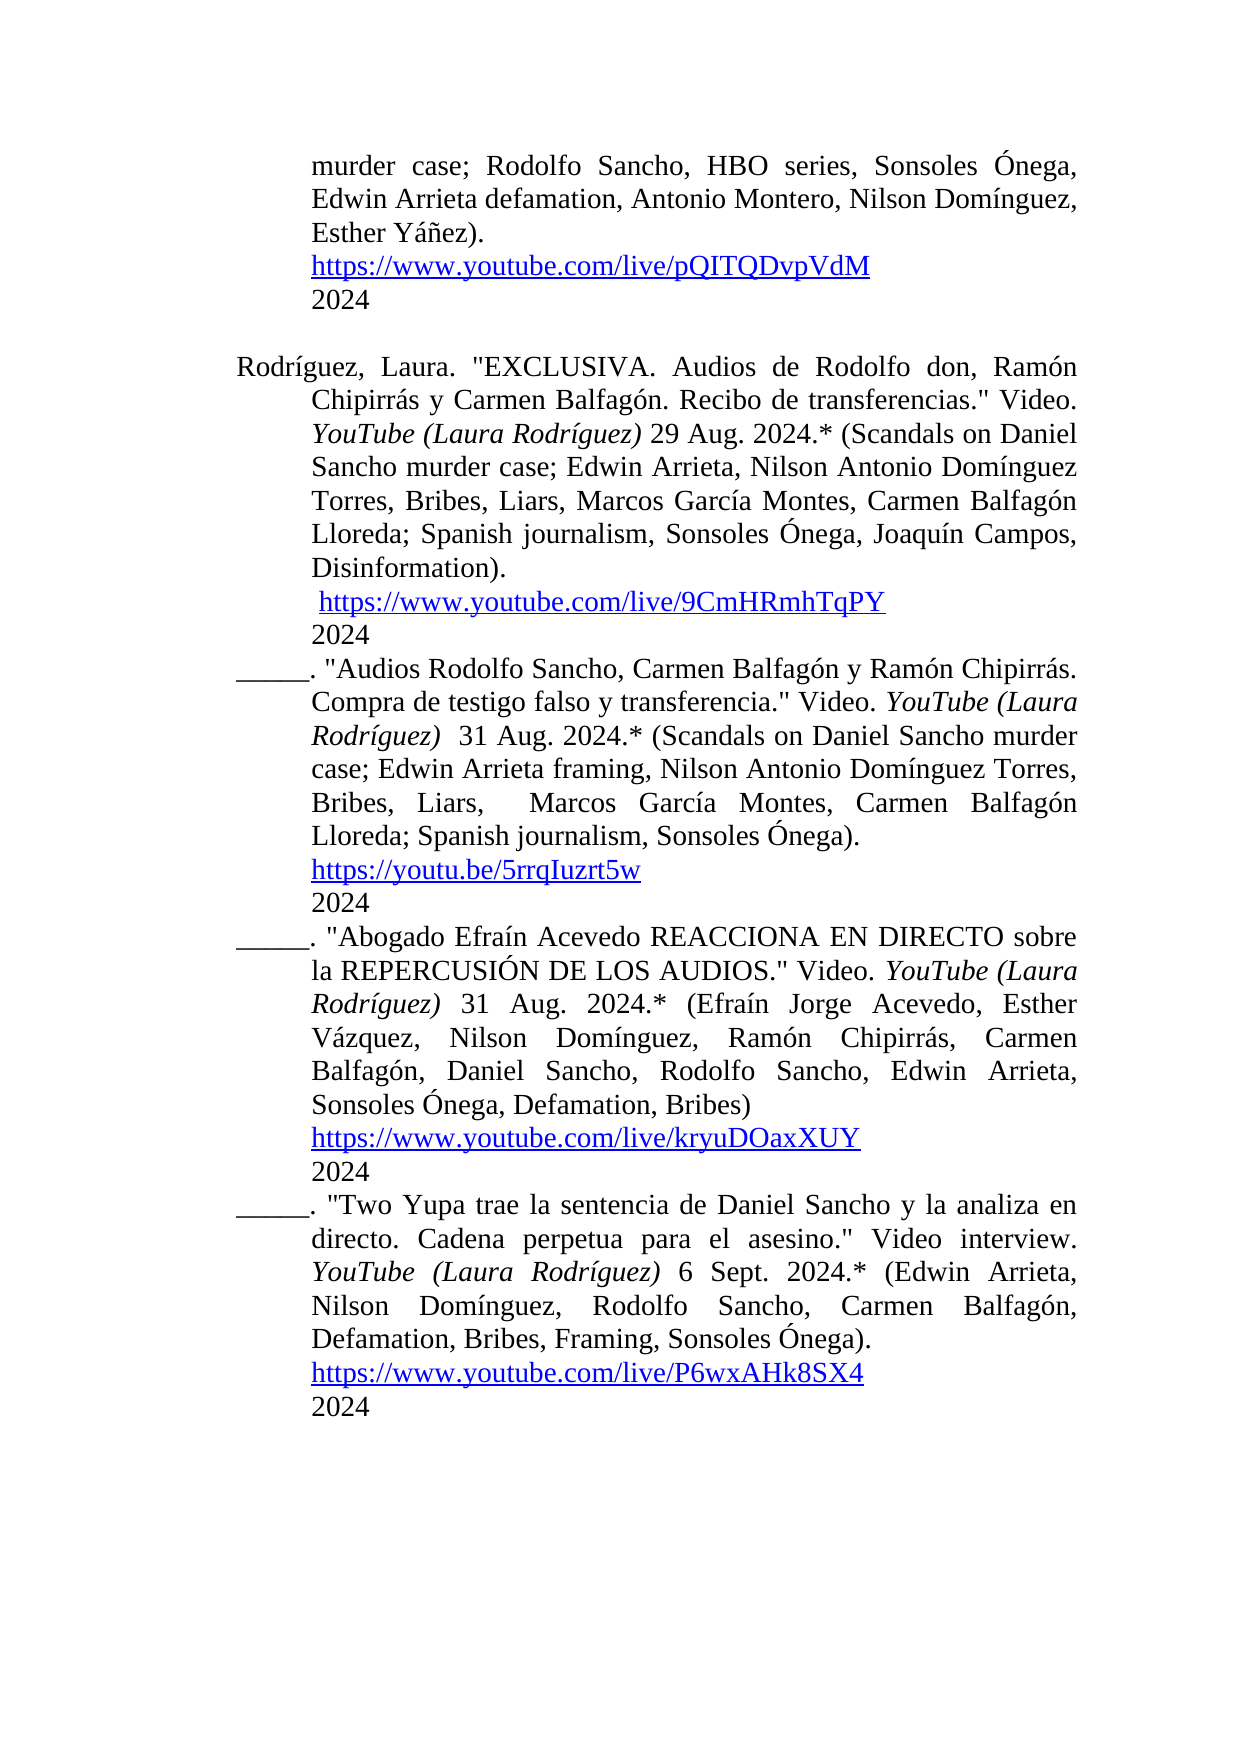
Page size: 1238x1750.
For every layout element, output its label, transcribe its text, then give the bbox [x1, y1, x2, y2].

text https://www.youtube.com/live/9CmHRmhTqPY [311, 584, 1078, 617]
text 2024 [236, 886, 1078, 919]
text https://www.youtube.com/live/kryuDOaxXUY [311, 1120, 1078, 1154]
text _____. "Abogado Efraín Acevedo REACCIONA EN DIRECTO sobre la REPERCUSIÓN DE LOS AUDIOS." Video. YouTube (Laura Rodríguez) 31 Aug. 2024.* (Efraín Jorge Acevedo, Esther Vázquez, Nilson Domínguez, Ramón Chipirrás, Carmen Balfagón, Daniel Sancho, Rodolfo Sancho, Edwin Arrieta, Sonsoles Ónega, Defamation, Bribes) [236, 919, 1078, 1120]
text _____. "Two Yupa trae la sentencia de Daniel Sancho y la analiza en directo. Cadena perpetua para el asesino." Video interview. YouTube (Laura Rodríguez) 6 Sept. 2024.* (Edwin Arrieta, Nilson Domínguez, Rodolfo Sancho, Carmen Balfagón, Defamation, Bribes, Framing, Sonsoles Ónega). [236, 1187, 1078, 1355]
text https://youtu.be/5rrqIuzrt5w [311, 852, 1078, 886]
text 2024 [236, 1154, 1078, 1187]
text Rodríguez, Laura. "EXCLUSIVA. Audios de Rodolfo don, Ramón Chipirrás y Carmen Balfagón. Recibo de transferencias." Video. YouTube (Laura Rodríguez) 29 Aug. 2024.* (Scandals on Daniel Sancho murder case; Edwin Arrieta, Nilson Antonio Domínguez Torres, Bribes, Liars, Marcos García Montes, Carmen Balfagón Lloreda; Spanish journalism, Sonsoles Ónega, Joaquín Campos, Disinformation). [236, 349, 1078, 584]
text 2024 [236, 617, 1078, 651]
text https://www.youtube.com/live/pQITQDvpVdM [311, 248, 1078, 282]
text 2024 [236, 1389, 1078, 1422]
text https://www.youtube.com/live/P6wxAHk8SX4 [236, 1355, 1078, 1389]
text _____. "Audios Rodolfo Sancho, Carmen Balfagón y Ramón Chipirrás. Compra de testigo falso y transferencia." Video. YouTube (Laura Rodríguez) 31 Aug. 2024.* (Scandals on Daniel Sancho murder case; Edwin Arrieta framing, Nilson Antonio Domínguez Torres, Bribes, Liars, Marcos García Montes, Carmen Balfagón Lloreda; Spanish journalism, Sonsoles Ónega). [236, 651, 1078, 852]
text 2024 [236, 282, 1078, 315]
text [236, 148, 1078, 248]
